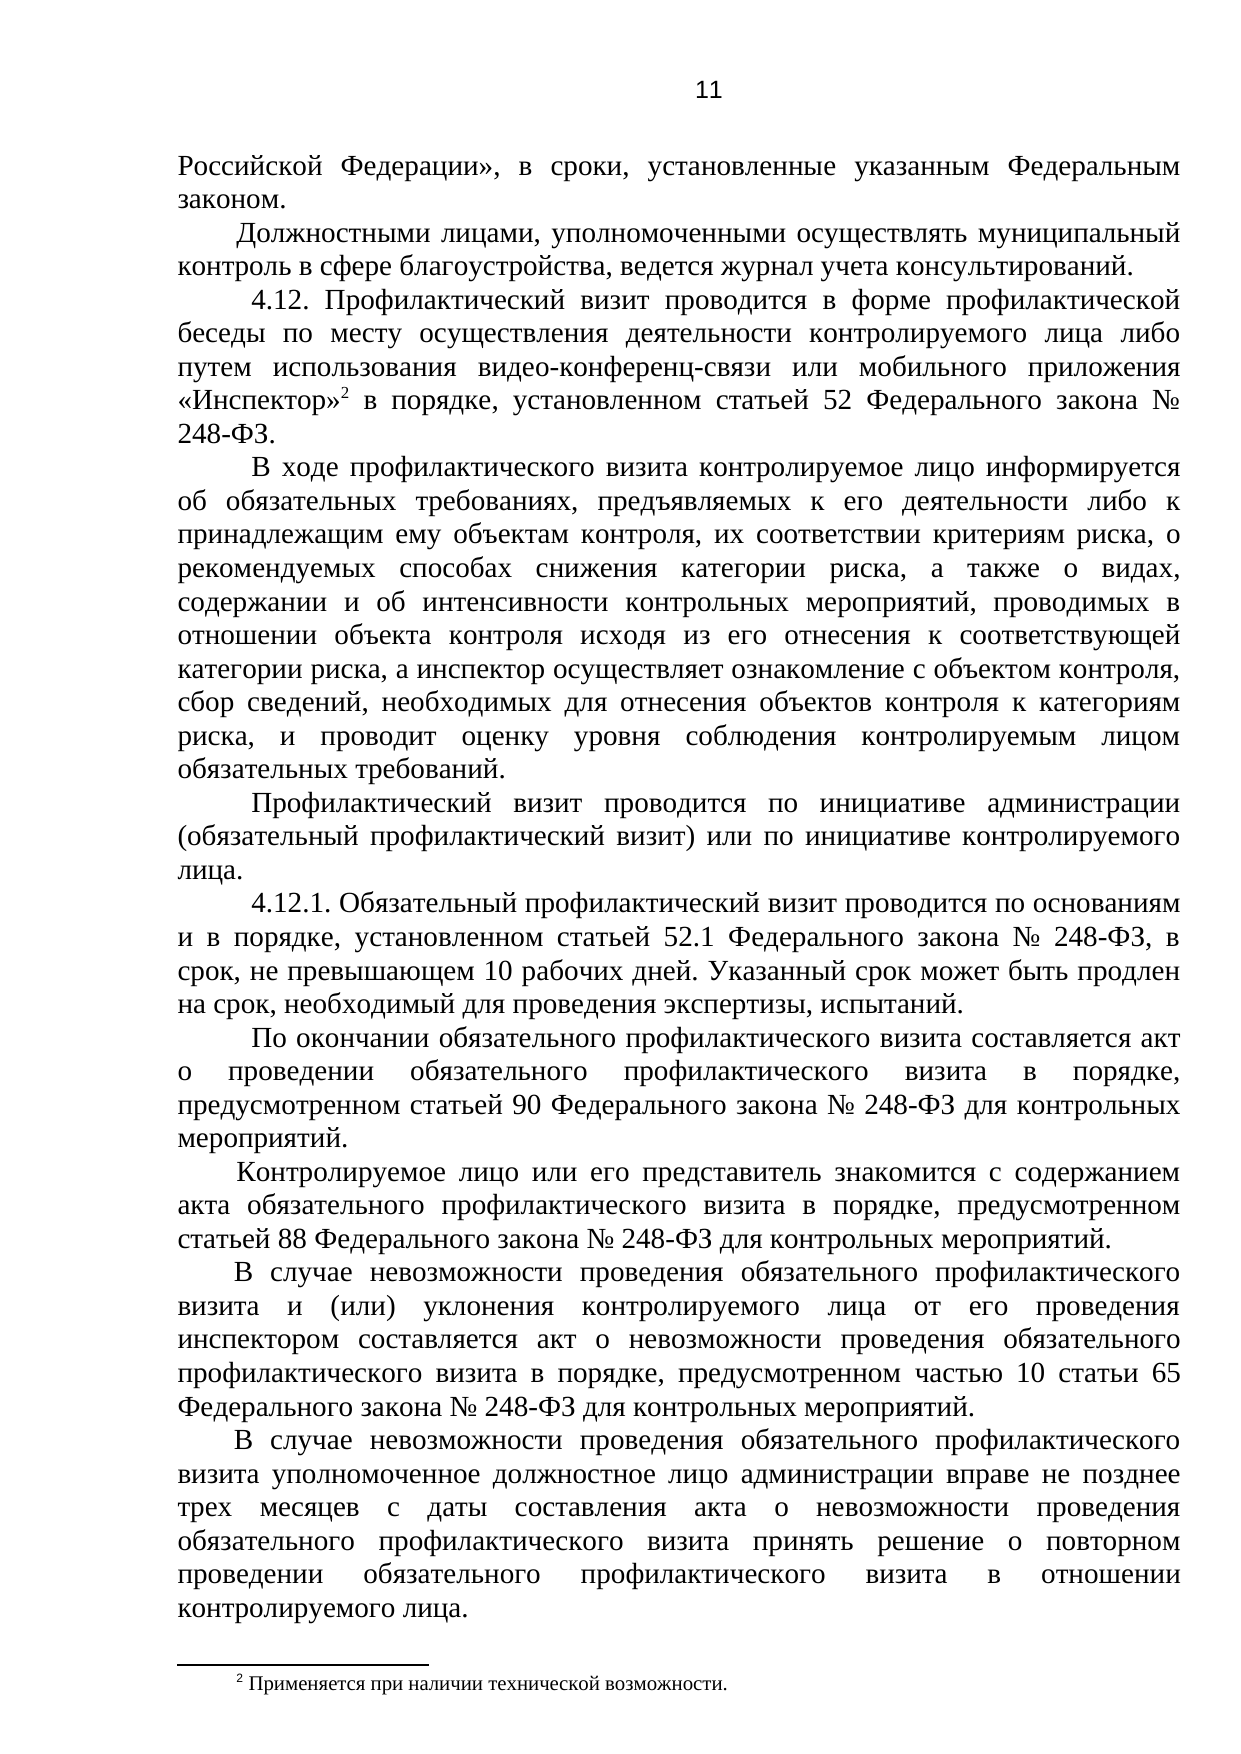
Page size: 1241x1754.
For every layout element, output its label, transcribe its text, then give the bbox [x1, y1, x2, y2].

text 4.12. Профилактический визит проводится в форме профилактической беседы по месту осуществления деятельности контролируемого лица либо путем использования видео-конференц-связи или мобильного приложения «Инспектор» в порядке, установленном статьей 52 Федерального закона № 248-ФЗ. [177, 282, 1181, 449]
text В случае невозможности проведения обязательного профилактического визита уполномоченное должностное лицо администрации вправе не позднее трех месяцев с даты составления акта о невозможности проведения обязательного профилактического визита принять решение о повторном проведении обязательного профилактического визита в отношении контролируемого лица. [177, 1422, 1181, 1623]
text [177, 148, 1181, 215]
text По окончании обязательного профилактического визита составляется акт о проведении обязательного профилактического визита в порядке, предусмотренном статьей 90 Федерального закона № 248-ФЗ для контрольных мероприятий. [177, 1020, 1181, 1154]
text Контролируемое лицо или его представитель знакомится с содержанием акта обязательного профилактического визита в порядке, предусмотренном статьей 88 Федерального закона № 248-ФЗ для контрольных мероприятий. [177, 1154, 1181, 1254]
text Должностными лицами, уполномоченными осуществлять муниципальный контроль в сфере благоустройства, ведется журнал учета консультирований. [177, 215, 1181, 282]
text 4.12.1. Обязательный профилактический визит проводится по основаниям и в порядке, установленном статьей 52.1 Федерального закона № 248-ФЗ, в срок, не превышающем 10 рабочих дней. Указанный срок может быть продлен на срок, необходимый для проведения экспертизы, испытаний. [177, 886, 1181, 1020]
text Профилактический визит проводится по инициативе администрации (обязательный профилактический визит) или по инициативе контролируемого лица. [177, 785, 1181, 886]
text В ходе профилактического визита контролируемое лицо информируется об обязательных требованиях, предъявляемых к его деятельности либо к принадлежащим ему объектам контроля, их соответствии критериям риска, о рекомендуемых способах снижения категории риска, а также о видах, содержании и об интенсивности контрольных мероприятий, проводимых в отношении объекта контроля исходя из его отнесения к соответствующей категории риска, а инспектор осуществляет ознакомление с объектом контроля, сбор сведений, необходимых для отнесения объектов контроля к категориям риска, и проводит оценку уровня соблюдения контролируемым лицом обязательных требований. [177, 449, 1181, 785]
text В случае невозможности проведения обязательного профилактического визита и (или) уклонения контролируемого лица от его проведения инспектором составляется акт о невозможности проведения обязательного профилактического визита в порядке, предусмотренном частью 10 статьи 65 Федерального закона № 248-ФЗ для контрольных мероприятий. [177, 1254, 1181, 1422]
